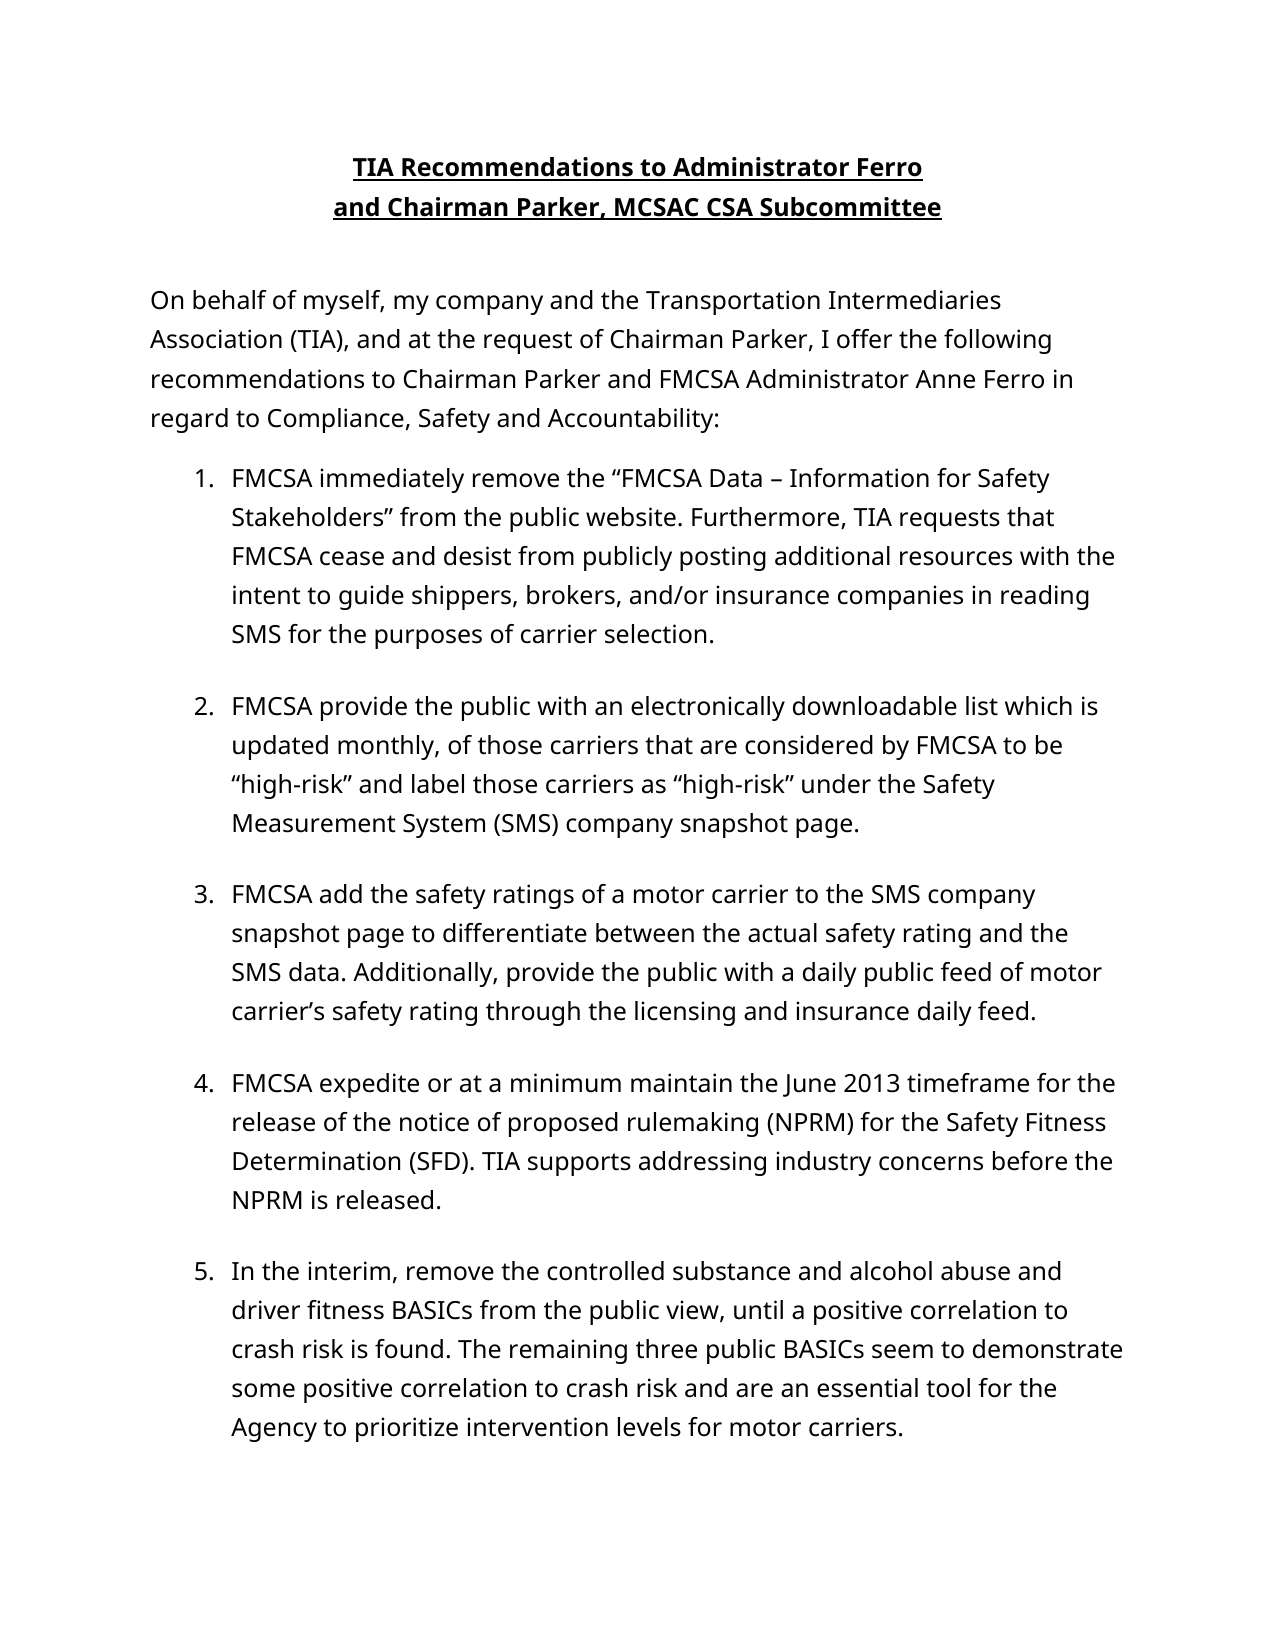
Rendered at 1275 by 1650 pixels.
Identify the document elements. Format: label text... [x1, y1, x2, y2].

list In the interim, remove the controlled substance and alcohol abuse and driver fitness BASICs from the public view, until a positive correlation to crash risk is found. The remaining three public BASICs seem to demonstrate some positive correlation to crash risk and are an essential tool for the Agency to prioritize intervention levels for motor carriers. [194, 1253, 1125, 1476]
list FMCSA provide the public with an electronically downloadable list which is updated monthly, of those carriers that are considered by FMCSA to be “high-risk” and label those carriers as “high-risk” under the Safety Measurement System (SMS) company snapshot page. [194, 688, 1125, 872]
list FMCSA add the safety ratings of a motor carrier to the SMS company snapshot page to differentiate between the actual safety rating and the SMS data. Additionally, provide the public with a daily public feed of motor carrier’s safety rating through the licensing and insurance daily feed. [194, 876, 1125, 1061]
text On behalf of myself, my company and the Transportation Intermediaries Association (TIA), and at the request of Chairman Parker, I offer the following recommendations to Chairman Parker and FMCSA Administrator Anne Ferro in regard to Compliance, Safety and Accountability: [150, 283, 1125, 434]
list FMCSA immediately remove the “FMCSA Data – Information for Safety Stakeholders” from the public website. Furthermore, TIA requests that FMCSA cease and desist from publicly posting additional resources with the intent to guide shippers, brokers, and/or insurance companies in reading SMS for the purposes of carrier selection. [194, 461, 1125, 684]
text TIA Recommendations to Administrator Ferro and Chairman Parker, MCSAC CSA Subcommittee [150, 150, 1125, 223]
list FMCSA expedite or at a minimum maintain the June 2013 timeframe for the release of the notice of proposed rulemaking (NPRM) for the Safety Fitness Determination (SFD). TIA supports addressing industry concerns before the NPRM is released. [194, 1065, 1125, 1249]
